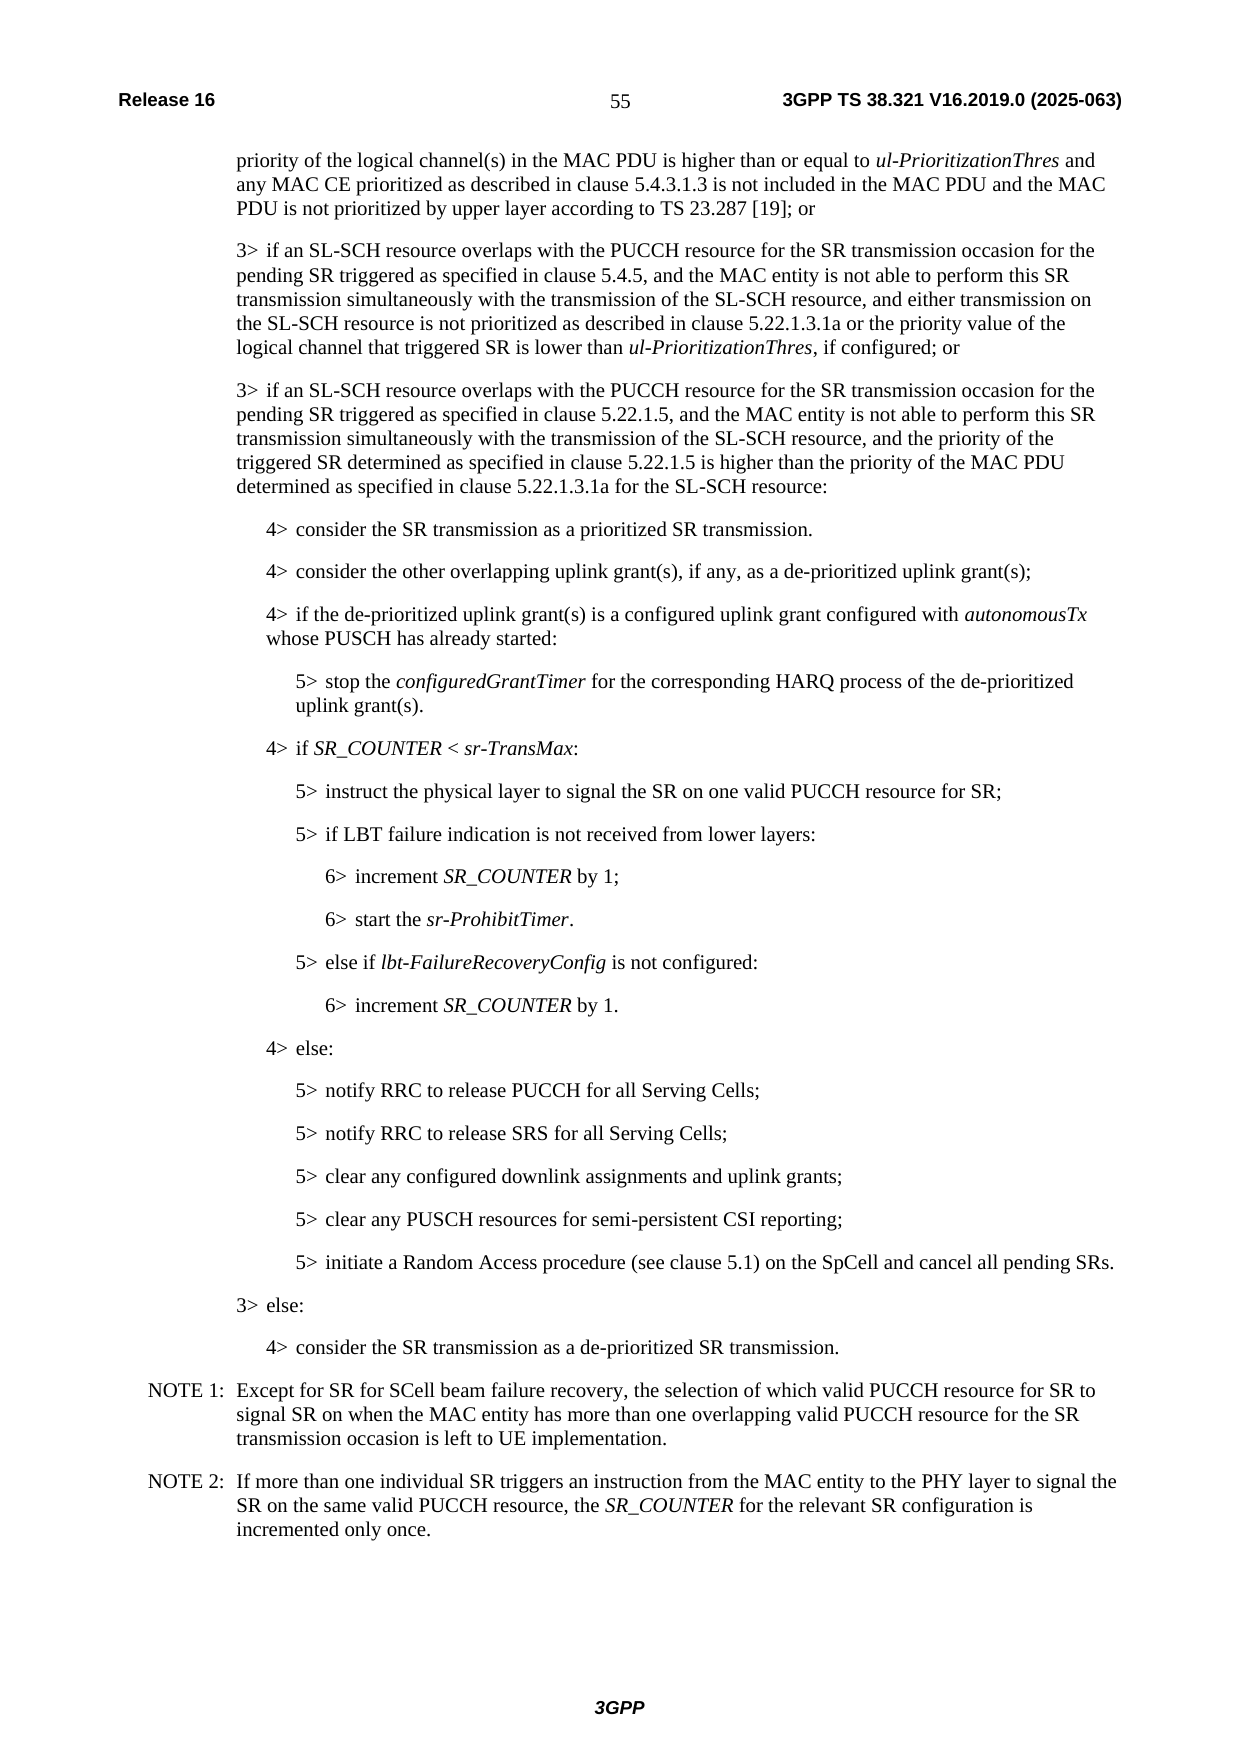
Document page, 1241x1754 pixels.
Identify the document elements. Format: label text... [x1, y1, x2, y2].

text 3> if an SL-SCH resource overlaps with the PUCCH resource for the SR transmission occasion for the pending SR triggered as specified in clause 5.22.1.5, and the MAC entity is not able to perform this SR transmission simultaneously with the transmission of the SL-SCH resource, and the priority of the triggered SR determined as specified in clause 5.22.1.5 is higher than the priority of the MAC PDU determined as specified in clause 5.22.1.3.1a for the SL-SCH resource: [236, 377, 1122, 498]
text 5> clear any PUSCH resources for semi-persistent CSI reporting; [295, 1207, 1122, 1231]
text 4> else: [266, 1036, 1122, 1060]
text 5> clear any configured downlink assignments and uplink grants; [295, 1164, 1122, 1188]
text 4> consider the other overlapping uplink grant(s), if any, as a de-prioritized uplink grant(s); [266, 559, 1122, 583]
text 6> increment SR_COUNTER by 1; [325, 864, 1122, 888]
text 4> if the de-prioritized uplink grant(s) is a configured uplink grant configured with autonomousTx whose PUSCH has already started: [266, 602, 1122, 650]
text 3> if an SL-SCH resource overlaps with the PUCCH resource for the SR transmission occasion for the pending SR triggered as specified in clause 5.4.5, and the MAC entity is not able to perform this SR transmission simultaneously with the transmission of the SL-SCH resource, and either transmission on the SL-SCH resource is not prioritized as described in clause 5.22.1.3.1a or the priority value of the logical channel that triggered SR is lower than ul-PrioritizationThres, if configured; or [236, 238, 1122, 359]
text 5> stop the configuredGrantTimer for the corresponding HARQ process of the de-prioritized uplink grant(s). [295, 669, 1122, 717]
text NOTE 1: Except for SR for SCell beam failure recovery, the selection of which valid PUCCH resource for SR to signal SR on when the MAC entity has more than one overlapping valid PUCCH resource for the SR transmission occasion is left to UE implementation. [148, 1378, 1122, 1450]
text NOTE 2: If more than one individual SR triggers an instruction from the MAC entity to the PHY layer to signal the SR on the same valid PUCCH resource, the SR_COUNTER for the relevant SR configuration is incremented only once. [148, 1469, 1122, 1541]
text 5> notify RRC to release SRS for all Serving Cells; [295, 1121, 1122, 1145]
text 5> else if lbt-FailureRecoveryConfig is not configured: [295, 950, 1122, 974]
text 4> if SR_COUNTER < sr-TransMax: [266, 736, 1122, 760]
text 4> consider the SR transmission as a prioritized SR transmission. [266, 517, 1122, 541]
text 5> notify RRC to release PUCCH for all Serving Cells; [295, 1078, 1122, 1102]
text 6> increment SR_COUNTER by 1. [325, 993, 1122, 1017]
text 5> initiate a Random Access procedure (see clause 5.1) on the SpCell and cancel all pending SRs. [295, 1250, 1122, 1274]
text 3> else: [236, 1292, 1122, 1317]
text 4> consider the SR transmission as a de-prioritized SR transmission. [266, 1335, 1122, 1359]
text 5> if LBT failure indication is not received from lower layers: [295, 822, 1122, 846]
text 6> start the sr-ProhibitTimer. [325, 907, 1122, 931]
text 5> instruct the physical layer to signal the SR on one valid PUCCH resource for SR; [295, 779, 1122, 803]
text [236, 147, 1122, 220]
